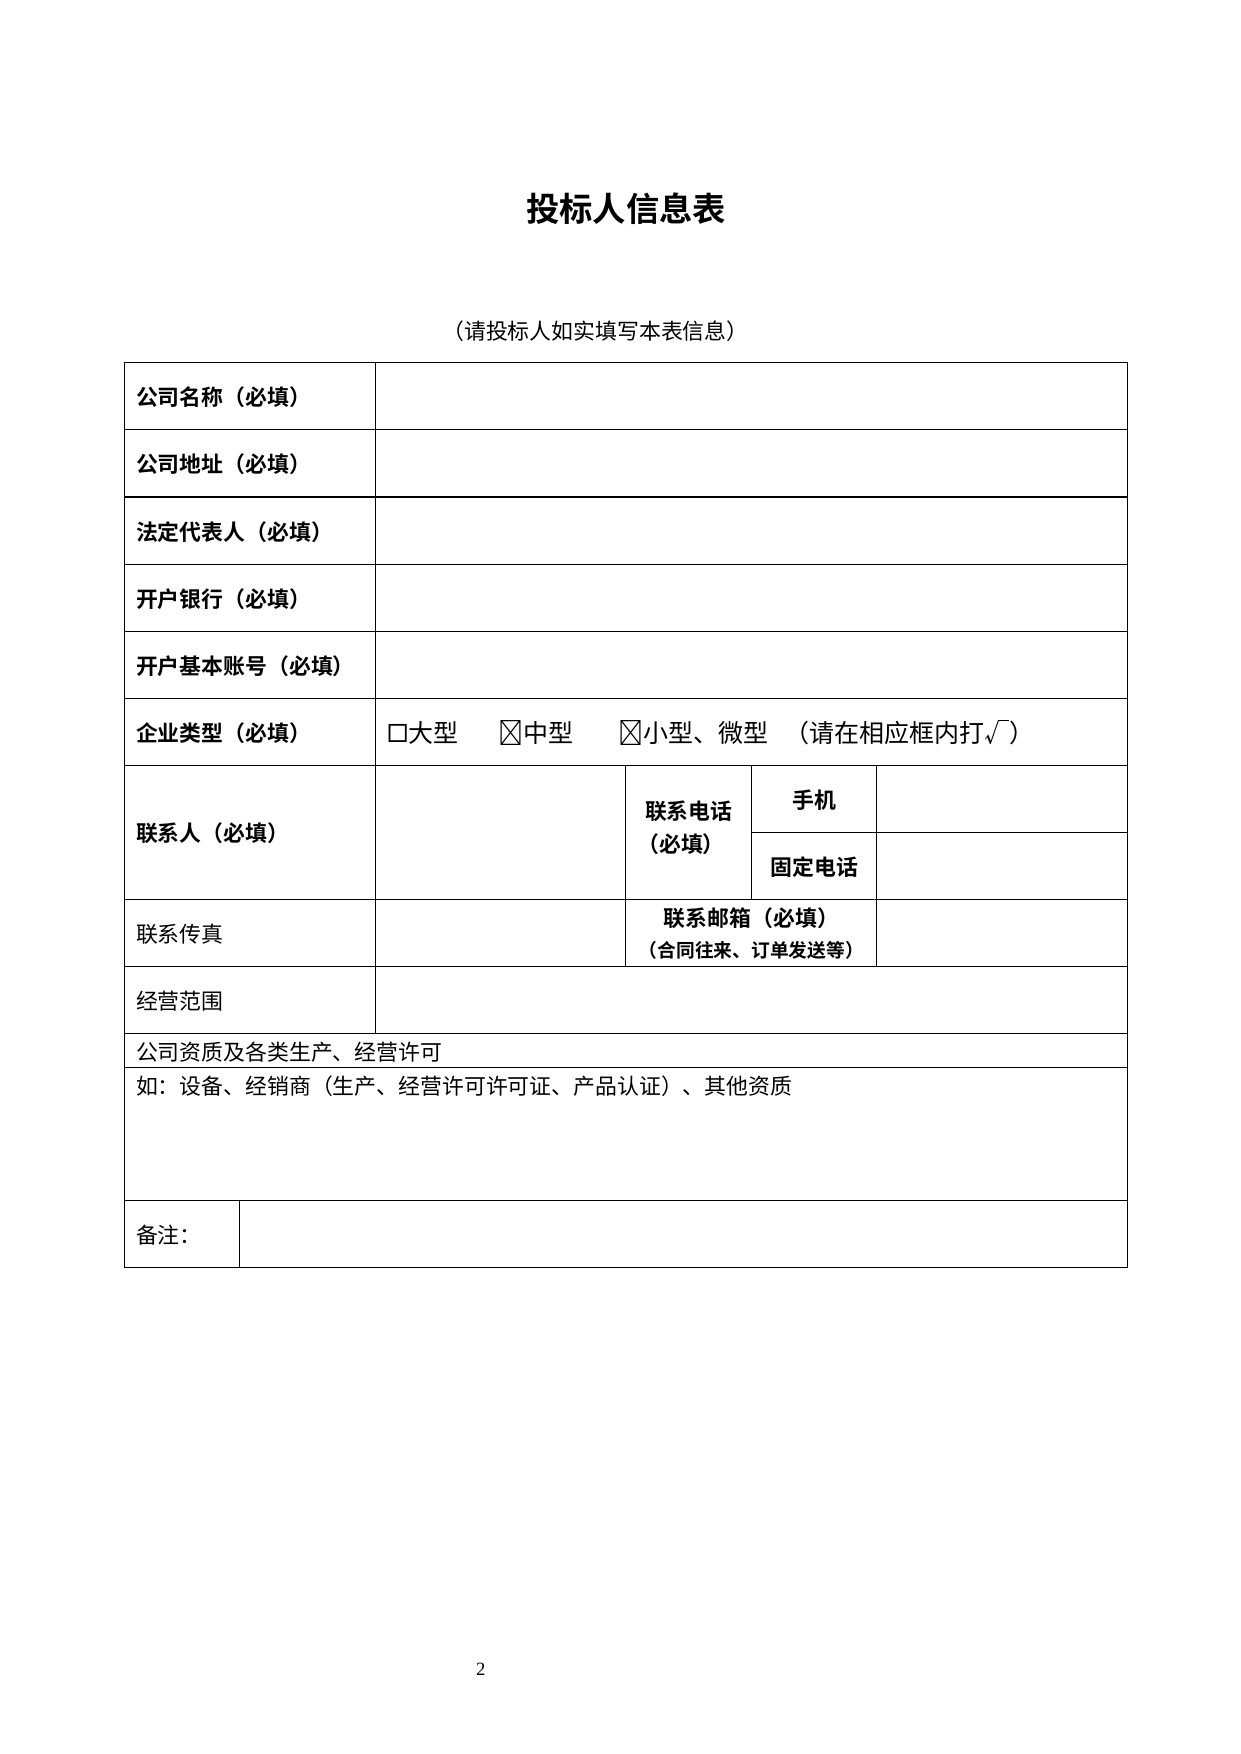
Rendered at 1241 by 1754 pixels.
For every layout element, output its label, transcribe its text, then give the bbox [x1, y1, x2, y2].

table_cell [376, 766, 625, 899]
table_cell 备注： [125, 1201, 239, 1267]
table_cell 联系传真 [125, 900, 375, 966]
table_cell 公司地址（必填） [125, 430, 375, 496]
table_cell 固定电话 [752, 833, 876, 899]
table_cell 联系人（必填） [125, 766, 375, 899]
table_header 公司名称（必填） [125, 363, 375, 429]
table_cell 法定代表人（必填） [125, 498, 375, 563]
table_cell 如：设备、经销商（生产、经营许可许可证、产品认证）、其他资质 [125, 1068, 1127, 1200]
table_cell [376, 565, 1127, 631]
table_cell [376, 967, 1127, 1033]
table_cell 开户银行（必填） [125, 565, 375, 631]
table_cell [376, 632, 1127, 698]
text （请投标人如实填写本表信息） [136, 313, 1116, 346]
table_cell [376, 498, 1127, 563]
table_cell 手机 [752, 766, 876, 832]
table_cell [240, 1201, 1127, 1267]
table_header [376, 363, 1127, 429]
table_cell [376, 900, 625, 966]
table_cell [877, 833, 1127, 899]
table_cell 企业类型（必填） [125, 699, 375, 765]
table_cell [877, 766, 1127, 832]
table_cell 大型 中型 小型、微型 （请在相应框内打√） [376, 699, 1127, 765]
table_cell 开户基本账号（必填） [125, 632, 375, 698]
table_cell 公司资质及各类生产、经营许可 [125, 1034, 1127, 1067]
table_cell 经营范围 [125, 967, 375, 1033]
subtitle 投标人信息表 [136, 173, 1116, 239]
table_cell [877, 900, 1127, 966]
table_cell 联系邮箱（必填） （合同往来、订单发送等） [626, 900, 876, 966]
table_cell [376, 430, 1127, 496]
table_cell 联系电话 （必填） [626, 766, 751, 899]
